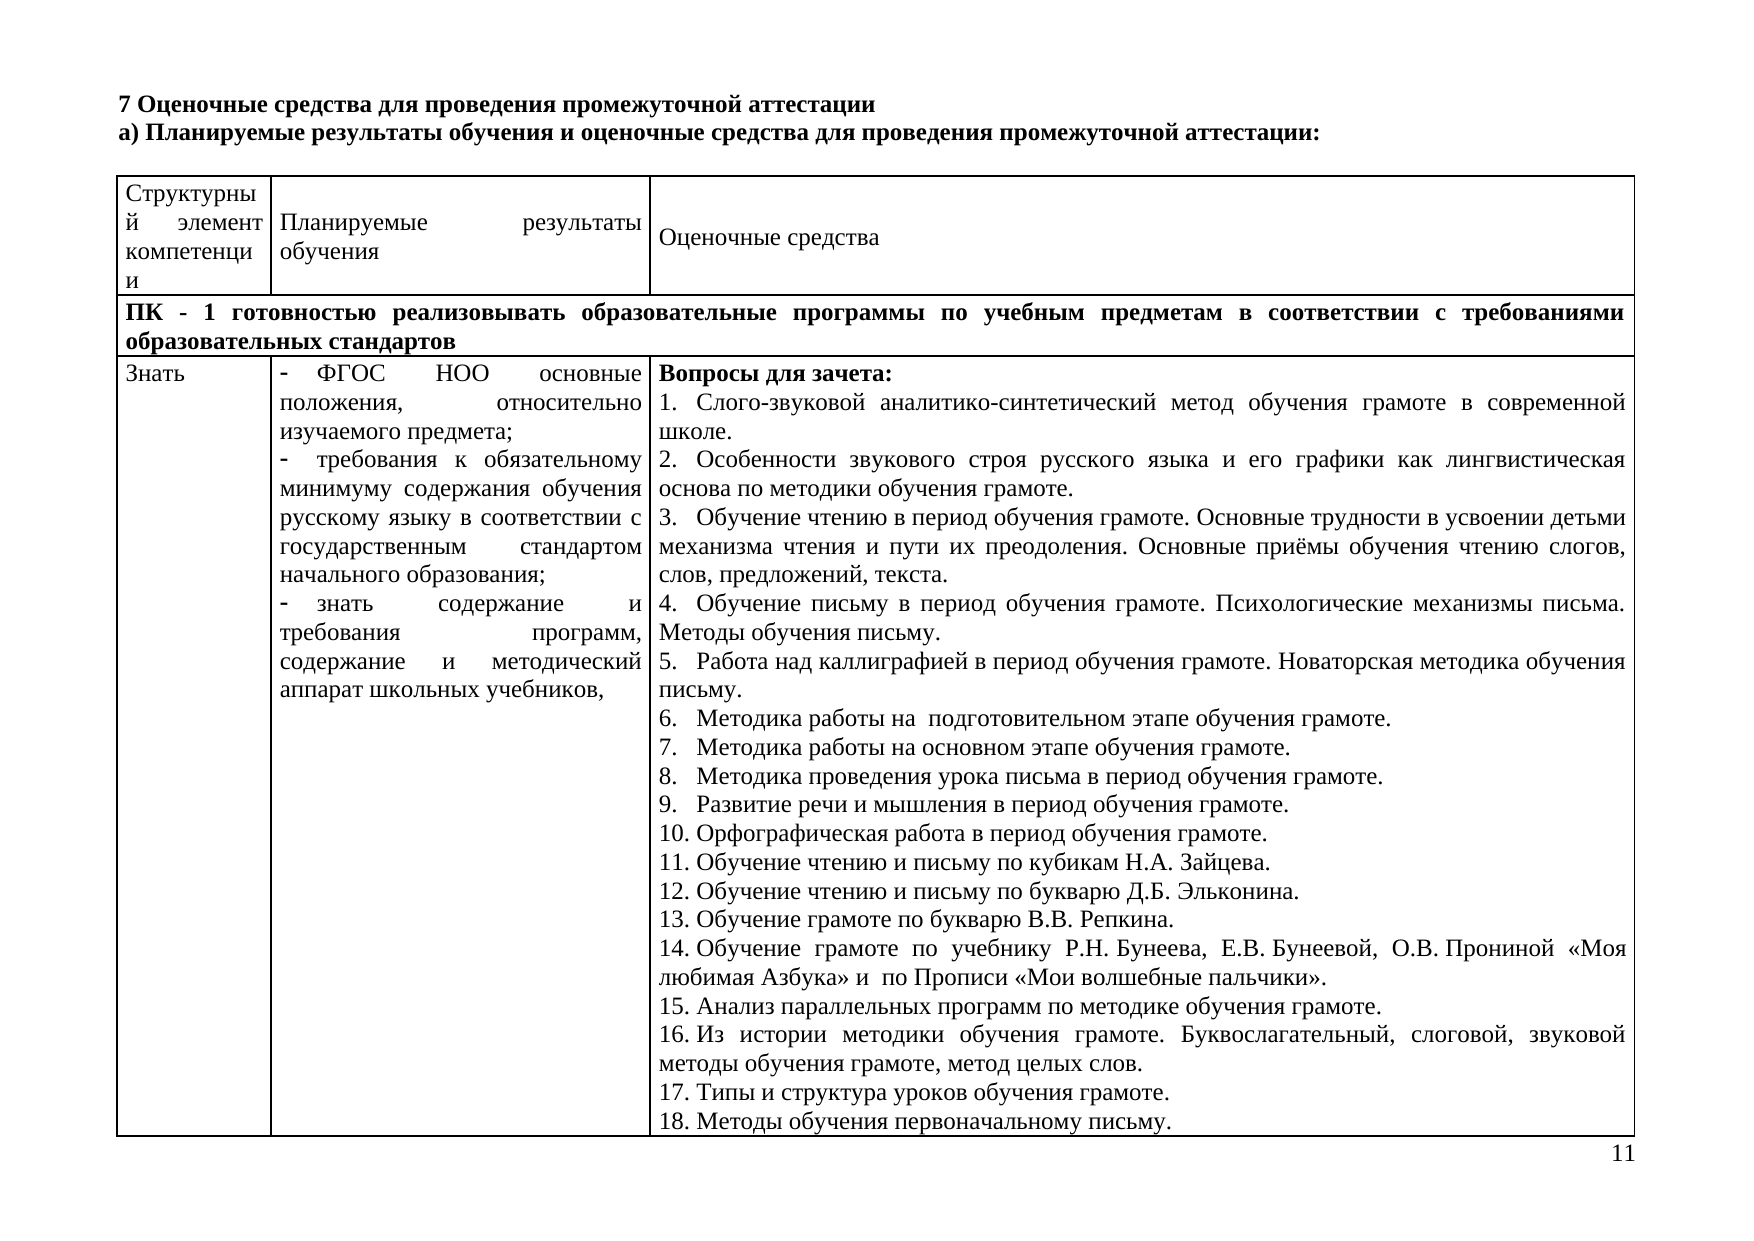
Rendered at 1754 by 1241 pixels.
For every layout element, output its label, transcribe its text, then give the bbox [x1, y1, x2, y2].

table_cell ПК - 1 готовностью реализовывать образовательные программы по учебным предметам в соответствии с требованиями образовательных стандартов [118, 296, 1634, 355]
table_header Планируемые результаты обучения [272, 177, 649, 293]
table_cell Знать [118, 357, 270, 1134]
text а) Планируемые результаты обучения и оценочные средства для проведения промежуточной аттестации: [118, 117, 1636, 146]
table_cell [651, 357, 1634, 1134]
table_header Структурный элемент компетенции [118, 177, 270, 293]
subtitle 7 Оценочные средства для проведения промежуточной аттестации [118, 89, 1636, 117]
table_header Оценочные средства [651, 177, 1634, 293]
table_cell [272, 357, 649, 1134]
